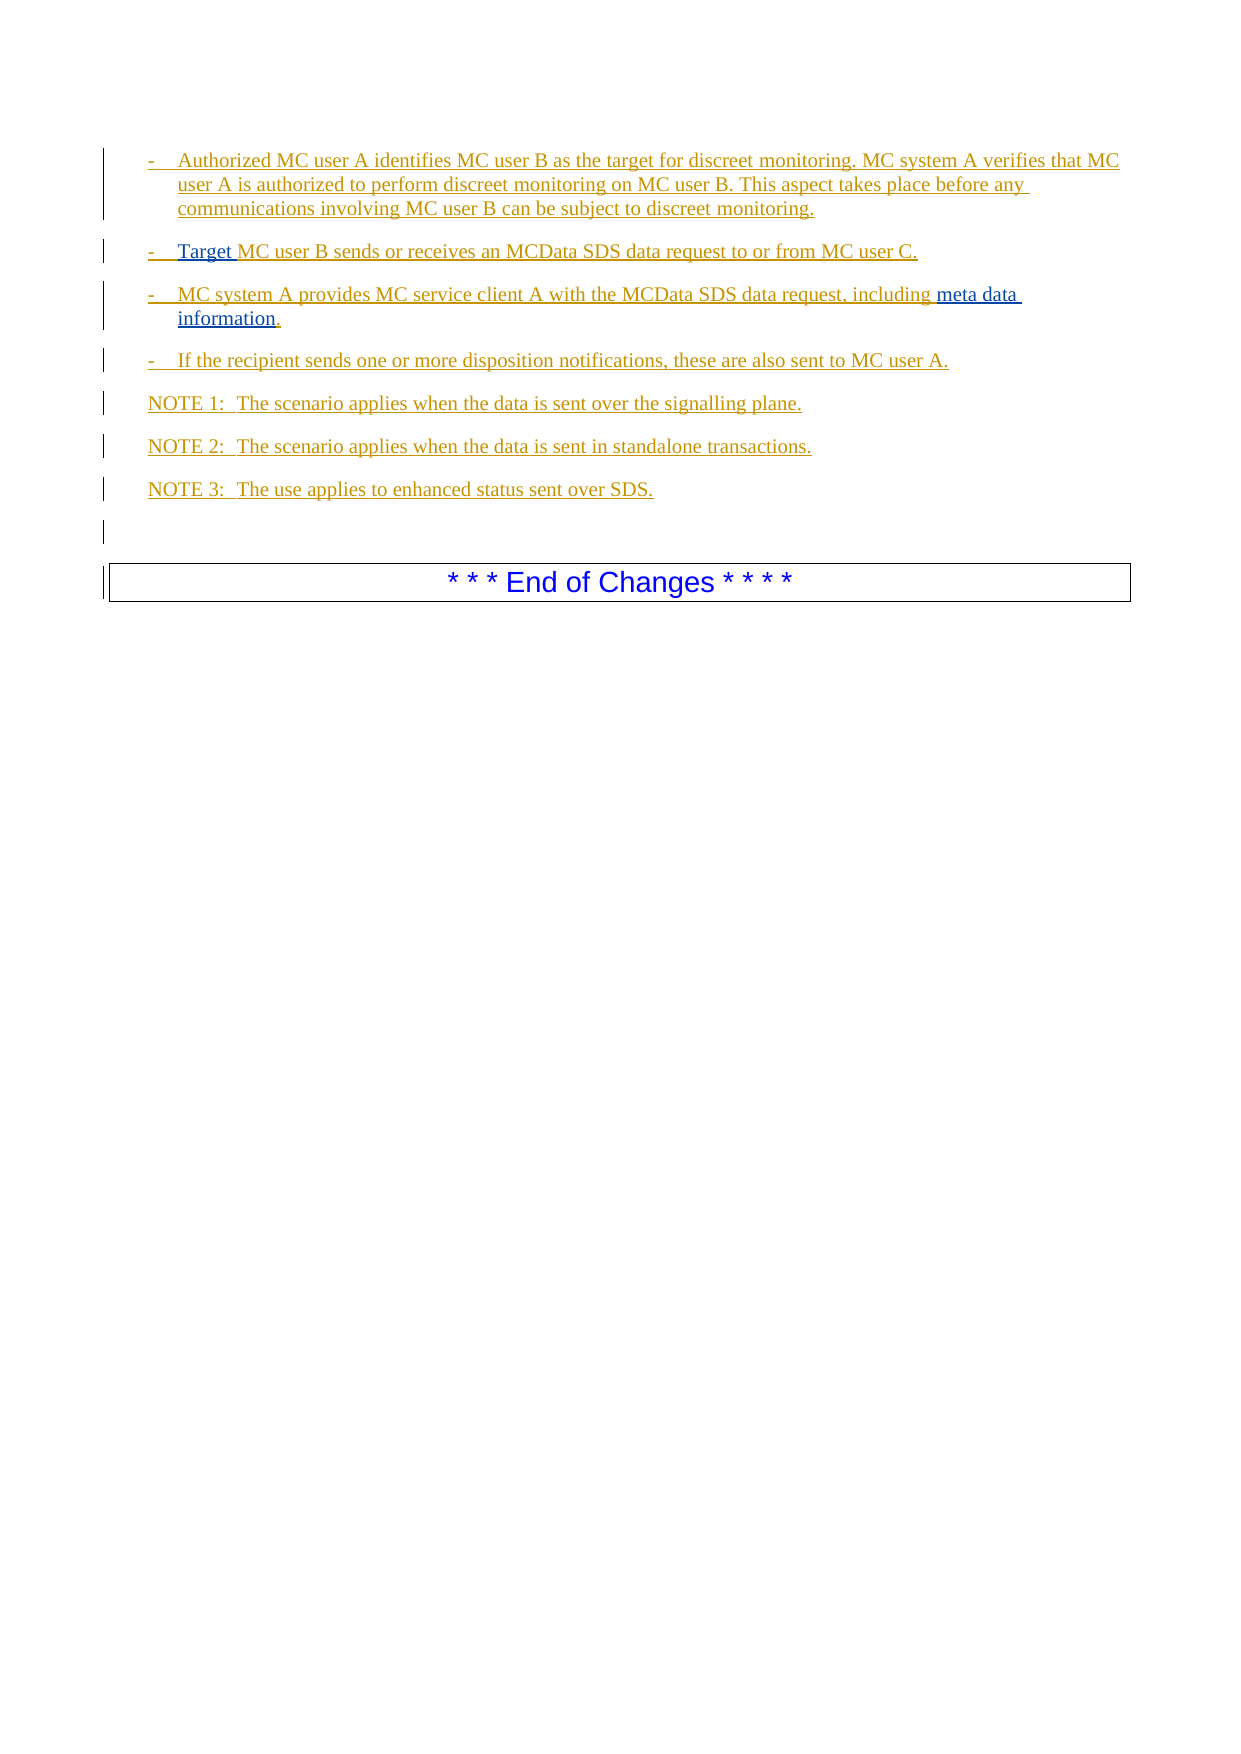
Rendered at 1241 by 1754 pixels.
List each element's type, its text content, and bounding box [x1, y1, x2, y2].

text * * * End of Changes * * * * [110, 564, 1130, 601]
